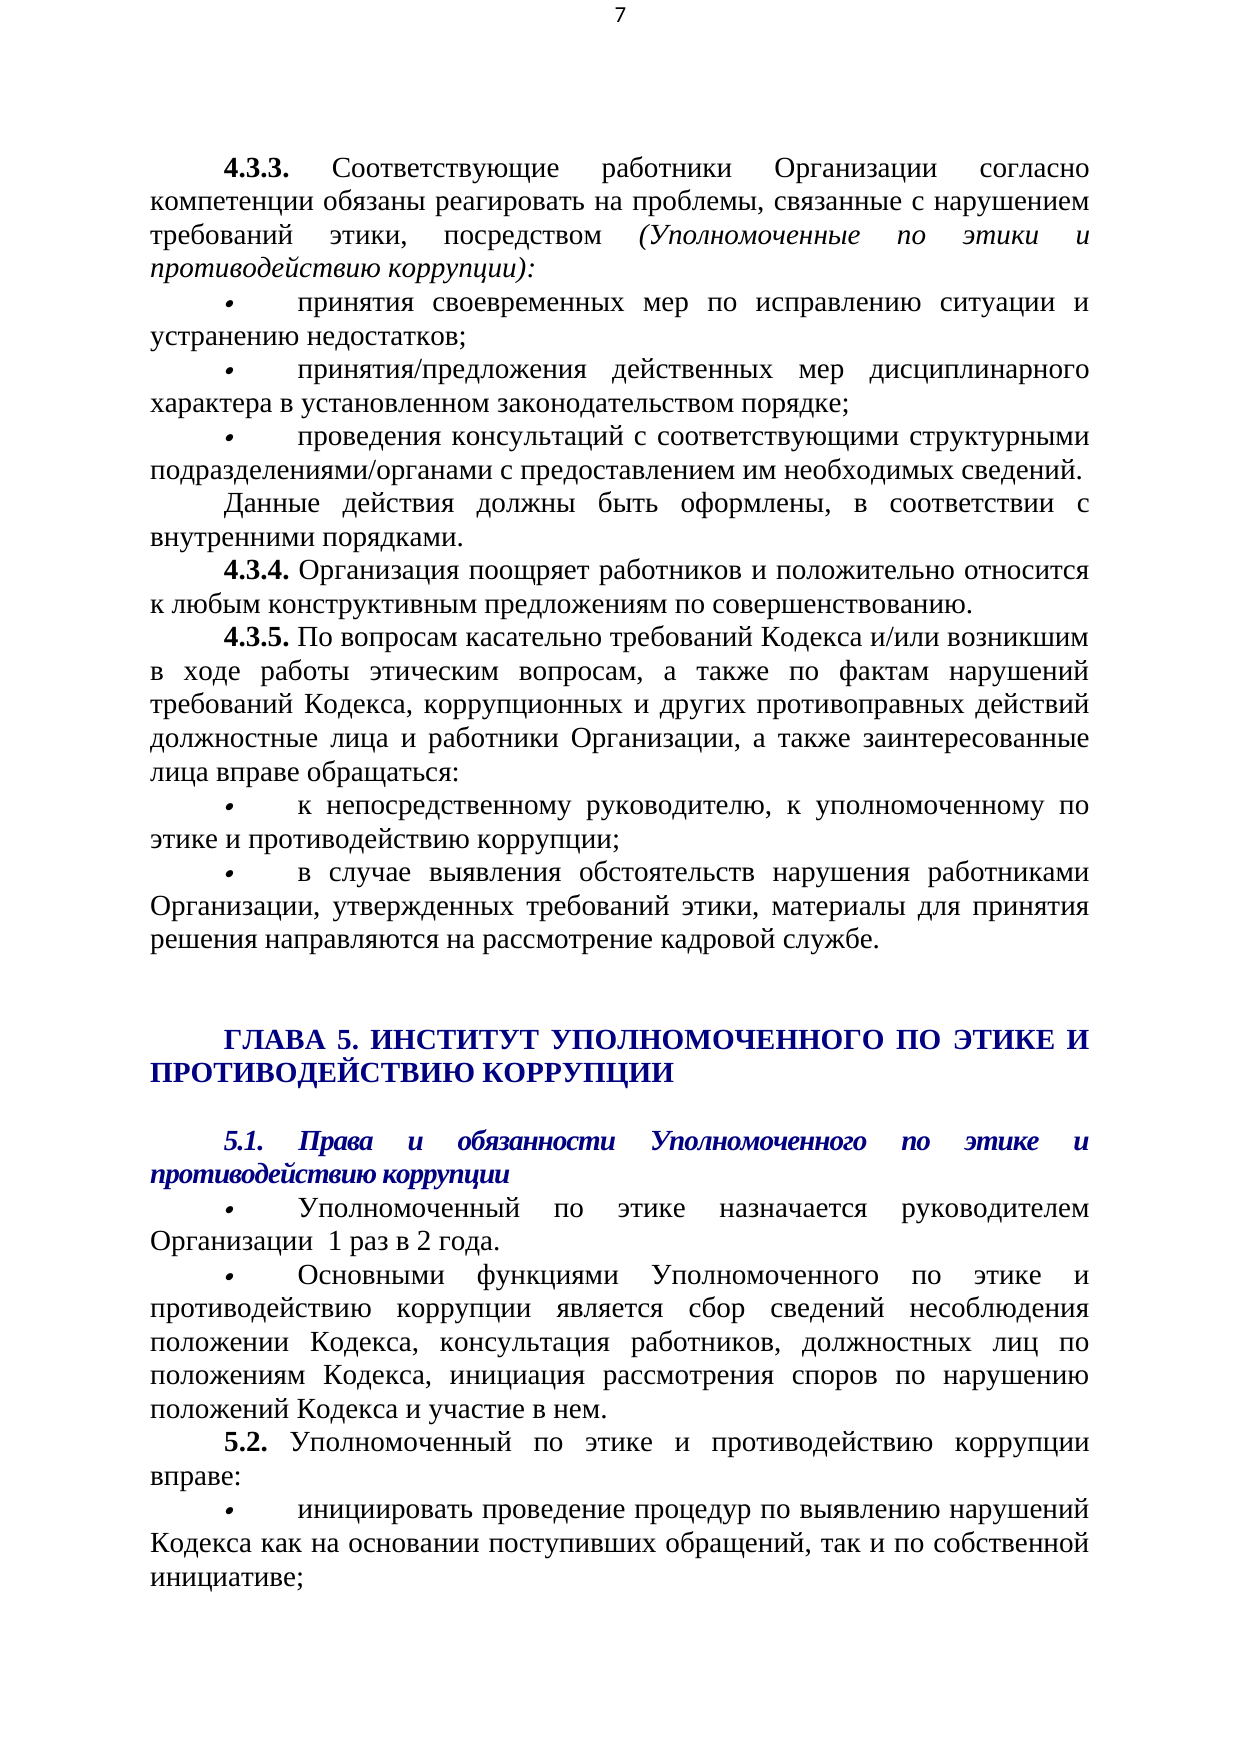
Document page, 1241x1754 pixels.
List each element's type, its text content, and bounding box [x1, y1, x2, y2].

list в случае выявления обстоятельств нарушения работниками Организации, утвержденных требований этики, материалы для принятия решения направляются на рассмотрение кадровой службе. [150, 854, 1090, 955]
text 4.3.3. Соответствующие работники Организации согласно компетенции обязаны реагировать на проблемы, связанные с нарушением требований этики, посредством (Уполномоченные по этики и противодействию коррупции): [150, 150, 1090, 284]
list Основными функциями Уполномоченного по этике и противодействию коррупции является сбор сведений несоблюдения положении Кодекса, консультация работников, должностных лиц по положениям Кодекса, инициация рассмотрения споров по нарушению положений Кодекса и участие в нем. [150, 1257, 1090, 1424]
text 4.3.5. По вопросам касательно требований Кодекса и/или возникшим в ходе работы этическим вопросам, а также по фактам нарушений требований Кодекса, коррупционных и других противоправных действий должностные лица и работники Организации, а также заинтересованные лица вправе обращаться: [150, 619, 1090, 787]
text 5.2. Уполномоченный по этике и противодействию коррупции вправе: [150, 1424, 1090, 1492]
list принятия своевременных мер по исправлению ситуации и устранению недостатков; [150, 284, 1090, 351]
list инициировать проведение процедур по выявлению нарушений Кодекса как на основании поступивших обращений, так и по собственной инициативе; [150, 1492, 1090, 1592]
list к непосредственному руководителю, к уполномоченному по этике и противодействию коррупции; [150, 787, 1090, 854]
list Уполномоченный по этике назначается руководителем Организации 1 раз в 2 года. [150, 1190, 1090, 1257]
text 5.1. Права и обязанности Уполномоченного по этике и противодействию коррупции [150, 1123, 1090, 1190]
text ГЛАВА 5. ИНСТИТУТ УПОЛНОМОЧЕННОГО ПО ЭТИКЕ И ПРОТИВОДЕЙСТВИЮ КОРРУПЦИИ [150, 1022, 1090, 1089]
text 4.3.4. Организация поощряет работников и положительно относится к любым конструктивным предложениям по совершенствованию. [150, 552, 1090, 619]
list принятия/предложения действенных мер дисциплинарного характера в установленном законодательством порядке; [150, 351, 1090, 418]
list проведения консультаций с соответствующими структурными подразделениями/органами с предоставлением им необходимых сведений. [150, 418, 1090, 485]
text Данные действия должны быть оформлены, в соответствии с внутренними порядками. [150, 485, 1090, 552]
